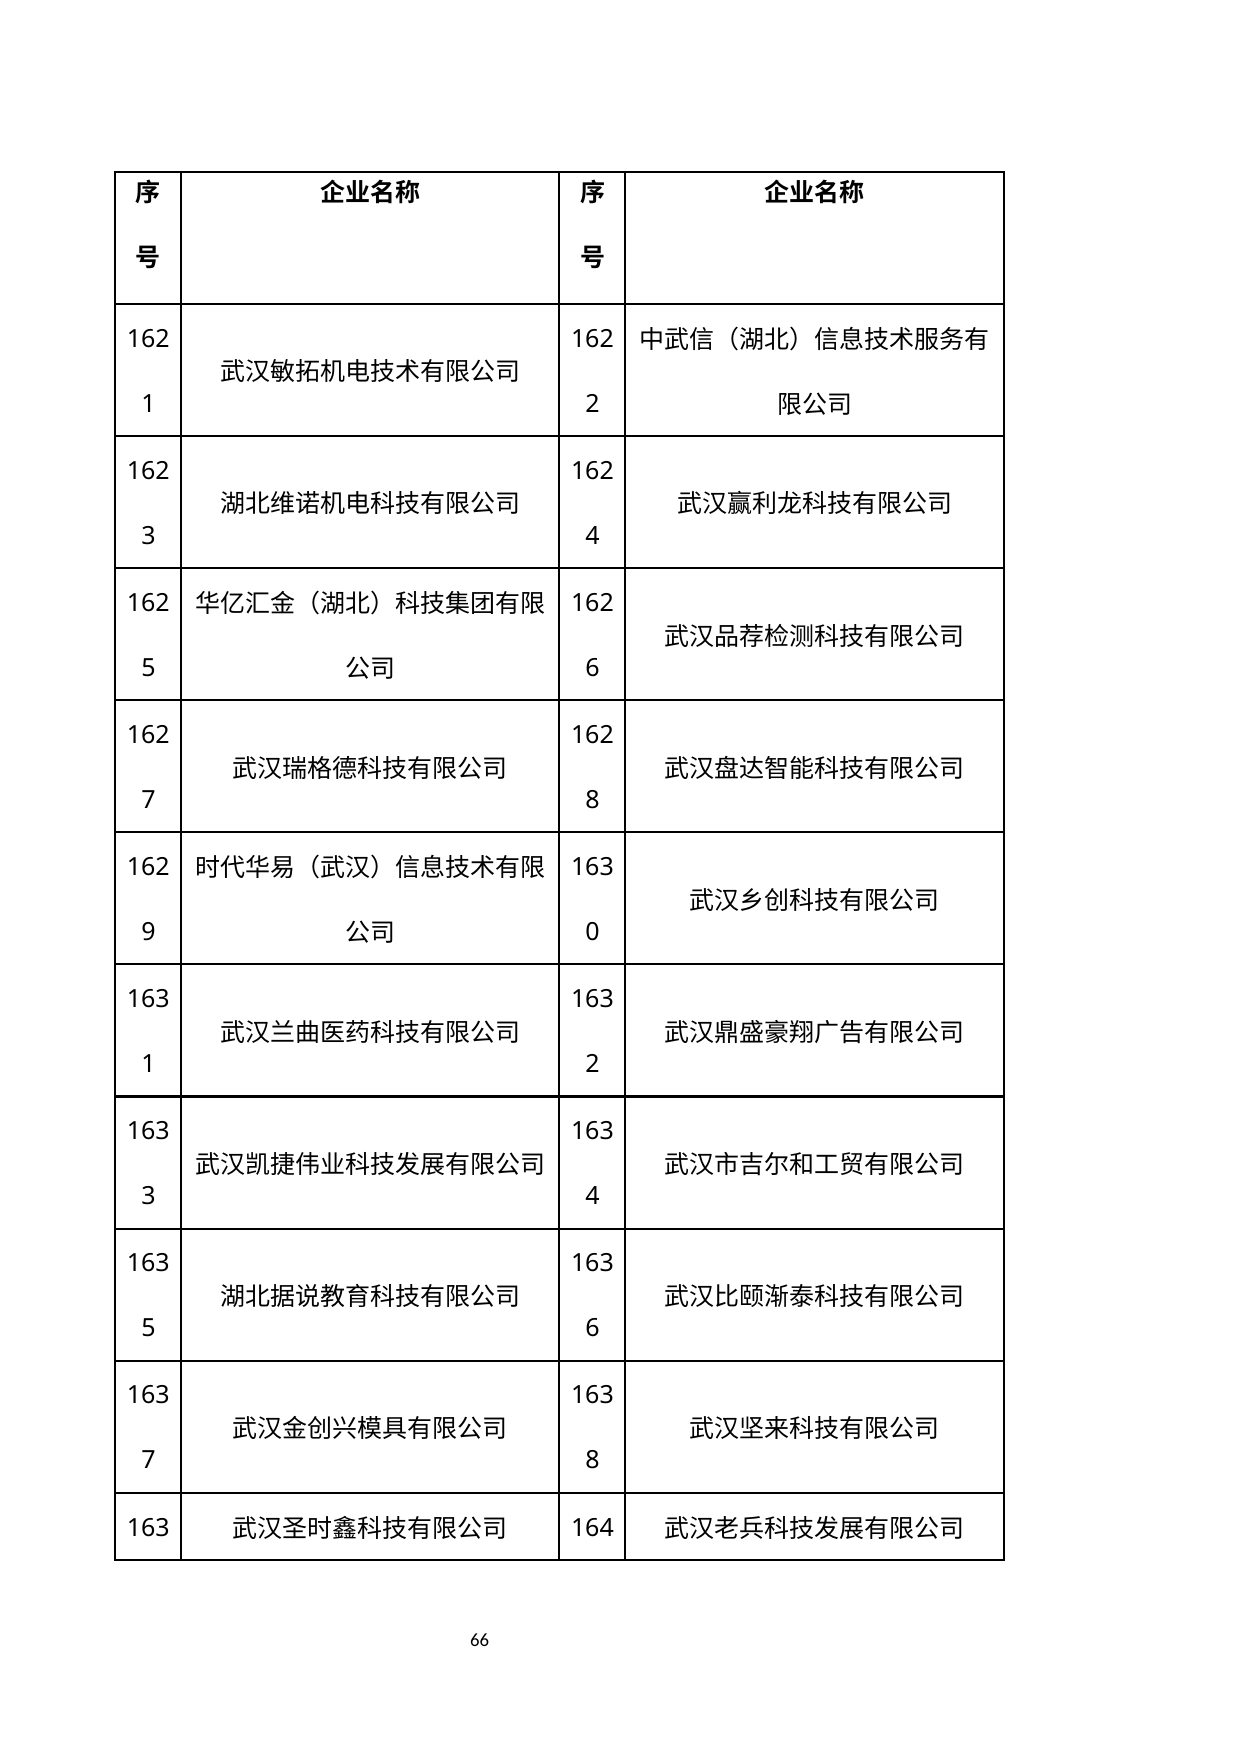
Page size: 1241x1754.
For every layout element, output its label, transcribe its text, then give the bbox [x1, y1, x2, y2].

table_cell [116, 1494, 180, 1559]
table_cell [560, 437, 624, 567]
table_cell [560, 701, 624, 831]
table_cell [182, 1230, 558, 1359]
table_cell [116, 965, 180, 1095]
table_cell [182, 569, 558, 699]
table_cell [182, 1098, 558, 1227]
table_header 序号 [560, 173, 624, 303]
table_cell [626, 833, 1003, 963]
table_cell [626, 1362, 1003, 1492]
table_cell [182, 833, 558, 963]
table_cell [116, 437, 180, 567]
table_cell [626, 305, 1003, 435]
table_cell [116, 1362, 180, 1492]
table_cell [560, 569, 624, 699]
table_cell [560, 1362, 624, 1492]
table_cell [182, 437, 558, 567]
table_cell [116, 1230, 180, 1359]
table_header 企业名称 [182, 173, 558, 303]
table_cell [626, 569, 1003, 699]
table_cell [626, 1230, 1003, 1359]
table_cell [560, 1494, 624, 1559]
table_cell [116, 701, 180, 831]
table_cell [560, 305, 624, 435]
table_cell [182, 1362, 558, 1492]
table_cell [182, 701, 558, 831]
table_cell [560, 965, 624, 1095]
table_header 企业名称 [626, 173, 1003, 303]
table_header 序号 [116, 173, 180, 303]
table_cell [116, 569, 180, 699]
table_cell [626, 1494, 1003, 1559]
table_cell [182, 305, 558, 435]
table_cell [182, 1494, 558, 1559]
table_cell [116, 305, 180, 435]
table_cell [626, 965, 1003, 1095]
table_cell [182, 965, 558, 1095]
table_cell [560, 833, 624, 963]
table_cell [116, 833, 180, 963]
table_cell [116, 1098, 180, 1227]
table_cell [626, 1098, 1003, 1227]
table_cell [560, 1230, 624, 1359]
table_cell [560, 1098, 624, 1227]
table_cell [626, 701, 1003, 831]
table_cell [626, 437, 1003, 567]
